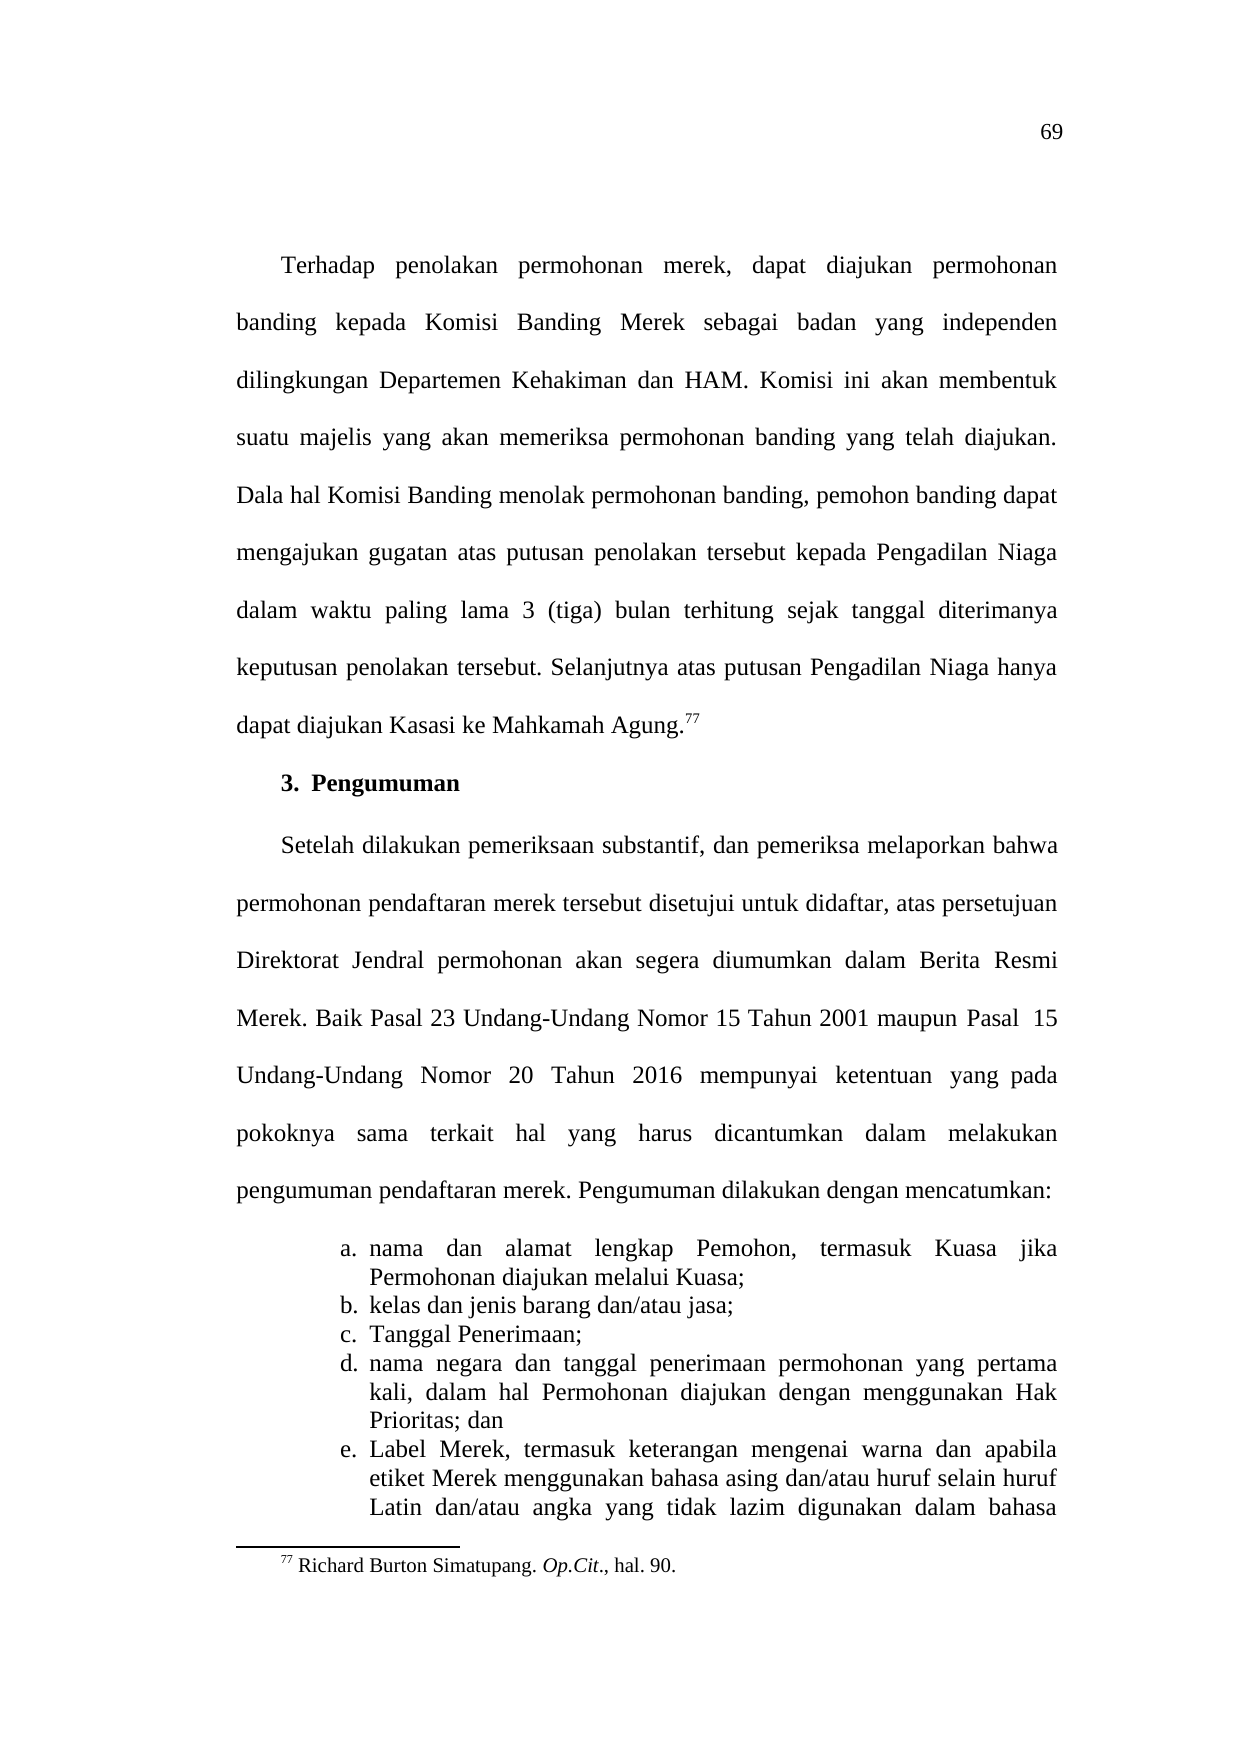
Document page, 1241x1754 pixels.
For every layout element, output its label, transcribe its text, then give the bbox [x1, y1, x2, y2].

text Terhadap penolakan permohonan merek, dapat diajukan permohonan banding kepada Komisi Banding Merek sebagai badan yang independen dilingkungan Departemen Kehakiman dan HAM. Komisi ini akan membentuk suatu majelis yang akan memeriksa permohonan banding yang telah diajukan. Dala hal Komisi Banding menolak permohonan banding, pemohon banding dapat mengajukan gugatan atas putusan penolakan tersebut kepada Pengadilan Niaga dalam waktu paling lama 3 (tiga) bulan terhitung sejak tanggal diterimanya keputusan penolakan tersebut. Selanjutnya atas putusan Pengadilan Niaga hanya dapat diajukan Kasasi ke Mahkamah Agung. [236, 250, 1058, 739]
list nama negara dan tanggal penerimaan permohonan yang pertama kali, dalam hal Permohonan diajukan dengan menggunakan Hak Prioritas; dan [340, 1348, 1058, 1434]
subtitle Pengumuman [236, 768, 1058, 797]
list nama dan alamat lengkap Pemohon, termasuk Kuasa jika Permohonan diajukan melalui Kuasa; [340, 1233, 1058, 1291]
list Tanggal Penerimaan; [310, 1319, 1058, 1348]
text Setelah dilakukan pemeriksaan substantif, dan pemeriksa melaporkan bahwa permohonan pendaftaran merek tersebut disetujui untuk didaftar, atas persetujuan Direktorat Jendral permohonan akan segera diumumkan dalam Berita Resmi Merek. Baik Pasal 23 Undang-Undang Nomor 15 Tahun 2001 maupun Pasal 15 Undang-Undang Nomor 20 Tahun 2016 mempunyai ketentuan yang pada pokoknya sama terkait hal yang harus dicantumkan dalam melakukan pengumuman pendaftaran merek. Pengumuman dilakukan dengan mencatumkan: [236, 830, 1058, 1204]
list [340, 1434, 1058, 1521]
list kelas dan jenis barang dan/atau jasa; [310, 1291, 1058, 1319]
